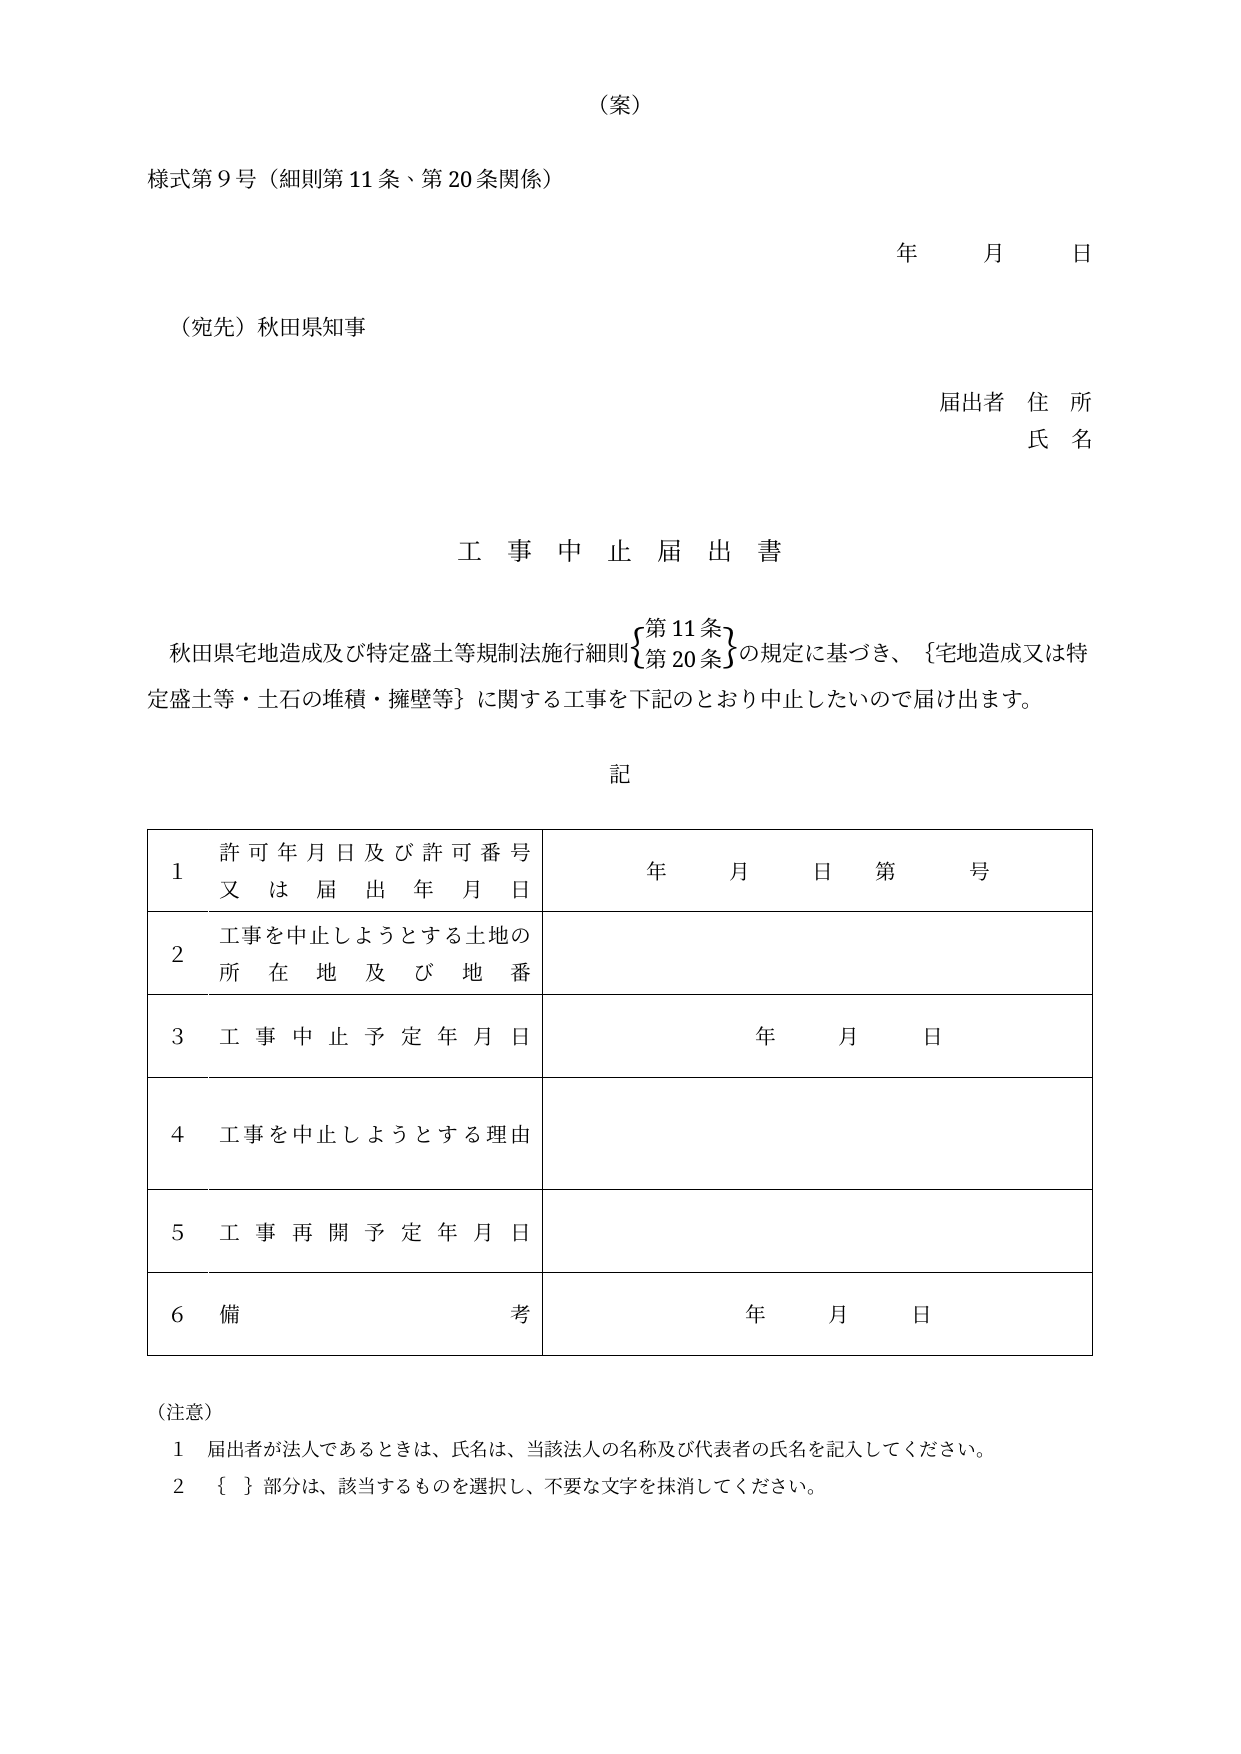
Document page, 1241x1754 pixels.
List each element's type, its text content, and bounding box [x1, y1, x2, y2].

text 工 事 中 止 届 出 書 [148, 531, 1092, 568]
table_cell 年 月 日 [543, 995, 1092, 1077]
table_header １ [148, 830, 208, 911]
text ２ ｛ ｝部分は、該当するものを選択し、不要な文字を抹消してください。 [169, 1467, 1092, 1504]
table_cell 工事再開予定年月日 [209, 1190, 542, 1272]
table_cell [543, 912, 1092, 994]
table_header 年 月 日 第 号 [543, 830, 1092, 911]
table_cell [543, 1190, 1092, 1272]
table_cell 工事中止予定年月日 [209, 995, 542, 1077]
text 届出者 住 所 [148, 382, 1092, 419]
text 年 月 日 [148, 233, 1092, 271]
table_cell [543, 1078, 1092, 1189]
table_cell ６ [148, 1273, 208, 1354]
table_cell ２ [148, 912, 208, 994]
text （宛先）秋田県知事 [148, 308, 1092, 345]
text １ 届出者が法人であるときは、氏名は、当該法人の名称及び代表者の氏名を記入してください。 [169, 1430, 1092, 1467]
table_cell 工事を中止しようとする土地の所在地及び地番 [209, 912, 542, 994]
text 秋田県宅地造成及び特定盛土等規制法施行細則第11条第20条の規定に基づき、｛宅地造成又は特定盛土等・土石の堆積・擁壁等｝に関する工事を下記のとおり中止したいので届け出ます。 [148, 605, 1092, 717]
table_cell 備考 [209, 1273, 542, 1354]
text （注意） [148, 1393, 1092, 1430]
text 氏 名 [148, 419, 1092, 457]
table_cell 年 月 日 [543, 1273, 1092, 1354]
subtitle 記 [148, 754, 1092, 791]
text 様式第９号（細則第11条、第20条関係） [148, 159, 1092, 196]
table_header 許可年月日及び許可番号 又は届出年月日 [209, 830, 542, 911]
table_cell ４ [148, 1078, 208, 1189]
table_cell ５ [148, 1190, 208, 1272]
table_cell ３ [148, 995, 208, 1077]
table_cell 工事を中止しようとする理由 [209, 1078, 542, 1189]
